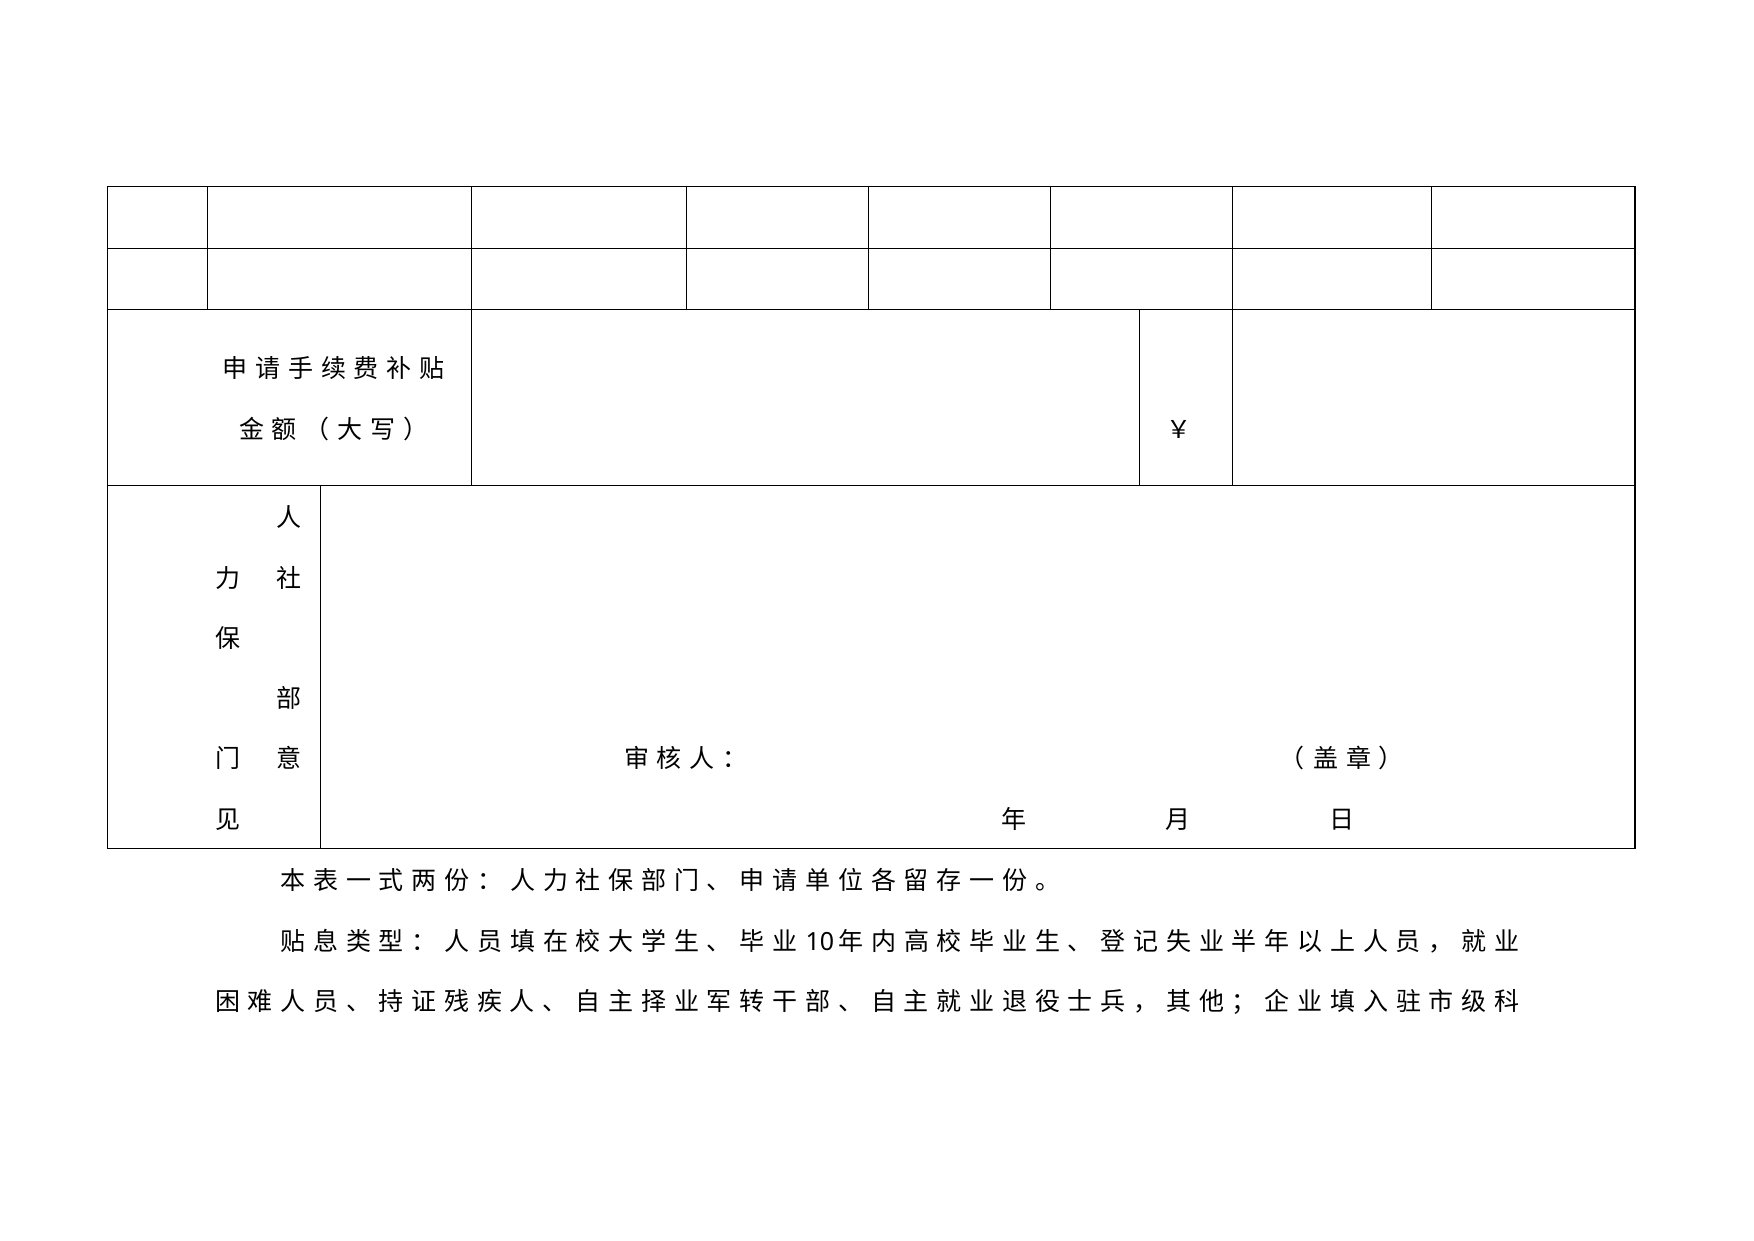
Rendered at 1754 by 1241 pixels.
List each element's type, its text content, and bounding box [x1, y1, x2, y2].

table_cell 申请手续费补贴金额（大写） [108, 310, 471, 485]
table_cell ￥ [1140, 310, 1232, 485]
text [215, 909, 1527, 1029]
table_cell [687, 249, 868, 309]
text 本表一式两份：人力社保部门、申请单位各留存一份。 [215, 849, 1527, 909]
table_cell [472, 249, 686, 309]
table_cell [1233, 249, 1431, 309]
table_cell [108, 187, 207, 247]
table_cell [472, 187, 686, 247]
table_cell [208, 249, 471, 309]
table_cell 人力社保 部门意见 [108, 486, 320, 848]
table_cell [1051, 187, 1232, 247]
table_cell [869, 249, 1050, 309]
table_cell [1051, 249, 1232, 309]
table_cell [1432, 249, 1634, 309]
table_cell [108, 249, 207, 309]
table_cell [1432, 187, 1634, 247]
table_cell [472, 310, 1139, 485]
table_cell [1233, 187, 1431, 247]
table_cell [208, 187, 471, 247]
table_cell [687, 187, 868, 247]
table_cell [1233, 310, 1634, 485]
table_cell [869, 187, 1050, 247]
table_cell 审核人： （盖章） 年 月 日 [321, 486, 1634, 848]
